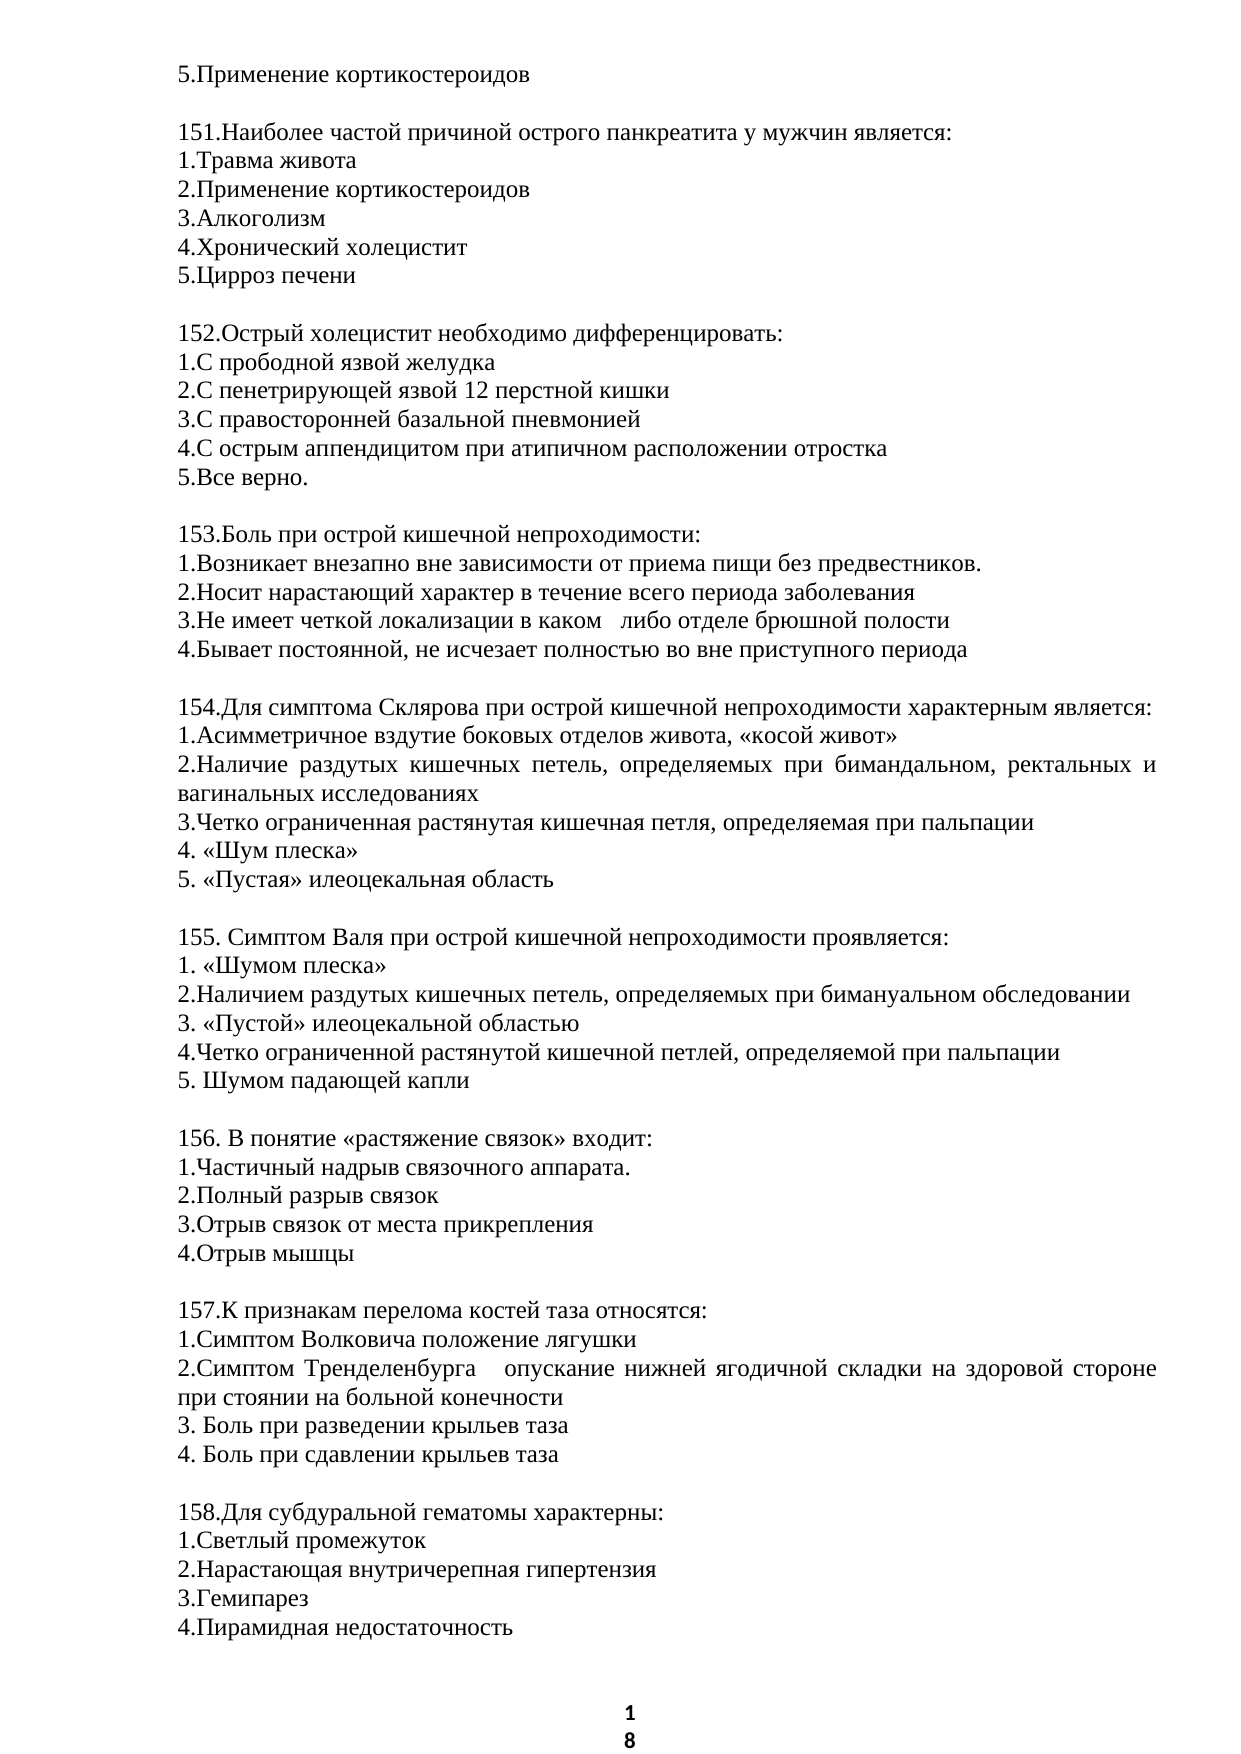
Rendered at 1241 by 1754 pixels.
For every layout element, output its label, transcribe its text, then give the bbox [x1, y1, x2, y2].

text 4.Четко ограниченной растянутой кишечной петлей, определяемой при пальпации [177, 1037, 1157, 1065]
text 1.Травма живота [177, 145, 1157, 174]
text 4.Пирамидная недостаточность [177, 1612, 1157, 1640]
text 3.Гемипарез [177, 1583, 1157, 1612]
text 2.Полный разрыв связок [177, 1180, 1157, 1209]
text 158.Для субдуральной гематомы характерны: [177, 1497, 1157, 1525]
text 3. Боль при разведении крыльев таза [177, 1410, 1157, 1439]
text 5. Шумом падающей капли [177, 1065, 1157, 1094]
text 5.Цирроз печени [177, 260, 1157, 289]
text 4.Хронический холецистит [177, 232, 1157, 260]
text 153.Боль при острой кишечной непроходимости: [177, 519, 1157, 548]
text 1.Светлый промежуток [177, 1525, 1157, 1554]
text 4. «Шум плеска» [177, 835, 1157, 864]
text 3.Не имеет четкой локализации в каком либо отделе брюшной полости [177, 605, 1157, 634]
text 1.Симптом Волковича положение лягушки [177, 1324, 1157, 1353]
text 2.Наличие раздутых кишечных петель, определяемых при бимандальном, ректальных и вагинальных исследованиях [177, 749, 1157, 807]
text 2.Нарастающая внутричерепная гипертензия [177, 1554, 1157, 1583]
text 2.Симптом Тренделенбурга опускание нижней ягодичной складки на здоровой стороне при стоянии на больной конечности [177, 1353, 1157, 1410]
text 5. «Пустая» илеоцекальная область [177, 864, 1157, 893]
text 157.К признакам перелома костей таза относятся: [177, 1295, 1157, 1324]
text 3.Четко ограниченная растянутая кишечная петля, определяемая при пальпации [177, 807, 1157, 835]
text 3.С правосторонней базальной пневмонией [177, 404, 1157, 433]
text 3.Алкоголизм [177, 203, 1157, 232]
text 2.С пенетрирующей язвой 12 перстной кишки [177, 375, 1157, 404]
text 1.Возникает внезапно вне зависимости от приема пищи без предвестников. [177, 548, 1157, 577]
text 2.Применение кортикостероидов [177, 174, 1157, 203]
text 3. «Пустой» илеоцекальной областью [177, 1008, 1157, 1037]
text 4.Бывает постоянной, не исчезает полностью во вне приступного периода [177, 634, 1157, 663]
text 4.С острым аппендицитом при атипичном расположении отростка [177, 433, 1157, 462]
text 4.Отрыв мышцы [177, 1238, 1157, 1267]
text 2.Носит нарастающий характер в течение всего периода заболевания [177, 577, 1157, 605]
text 1.С прободной язвой желудка [177, 347, 1157, 375]
text 5.Все верно. [177, 462, 1157, 490]
text 1. «Шумом плеска» [177, 950, 1157, 979]
text 155. Симптом Валя при острой кишечной непроходимости проявляется: [177, 922, 1157, 950]
text 156. В понятие «растяжение связок» входит: [177, 1123, 1157, 1152]
text 154.Для симптома Склярова при острой кишечной непроходимости характерным является: [177, 692, 1157, 720]
text 152.Острый холецистит необходимо дифференцировать: [177, 318, 1157, 347]
text 1.Асимметричное вздутие боковых отделов живота, «косой живот» [177, 720, 1157, 749]
text 4. Боль при сдавлении крыльев таза [177, 1439, 1157, 1468]
text 151.Наиболее частой причиной острого панкреатита у мужчин является: [177, 117, 1157, 145]
text 2.Наличием раздутых кишечных петель, определяемых при бимануальном обследовании [177, 979, 1157, 1008]
text 5.Применение кортикостероидов [177, 59, 1157, 88]
text 3.Отрыв связок от места прикрепления [177, 1209, 1157, 1238]
text 1.Частичный надрыв связочного аппарата. [177, 1152, 1157, 1180]
